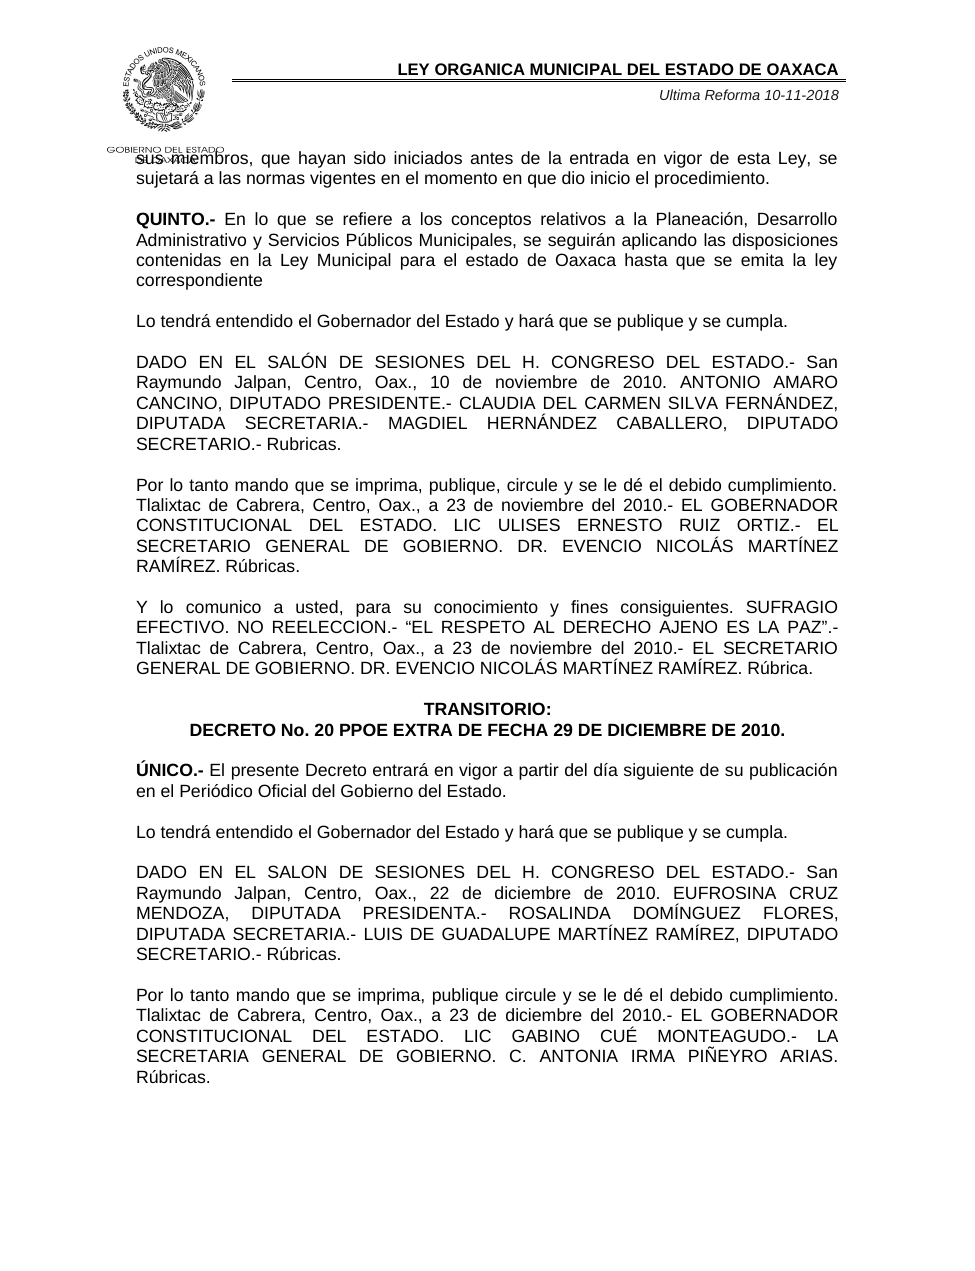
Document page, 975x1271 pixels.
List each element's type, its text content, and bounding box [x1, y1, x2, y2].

picture [104, 44, 227, 166]
text Lo tendrá entendido el Gobernador del Estado y hará que se publique y se cumpla. [136, 821, 839, 842]
text DADO EN EL SALON DE SESIONES DEL H. CONGRESO DEL ESTADO.- San Raymundo Jalpan, Centro, Oax., 22 de diciembre de 2010. EUFROSINA CRUZ MENDOZA, DIPUTADA PRESIDENTA.- ROSALINDA DOMÍNGUEZ FLORES, DIPUTADA SECRETARIA.- LUIS DE GUADALUPE MARTÍNEZ RAMÍREZ, DIPUTADO SECRETARIO.- Rúbricas. [136, 862, 839, 964]
text DADO EN EL SALÓN DE SESIONES DEL H. CONGRESO DEL ESTADO.- San Raymundo Jalpan, Centro, Oax., 10 de noviembre de 2010. ANTONIO AMARO CANCINO, DIPUTADO PRESIDENTE.- CLAUDIA DEL CARMEN SILVA FERNÁNDEZ, DIPUTADA SECRETARIA.- MAGDIEL HERNÁNDEZ CABALLERO, DIPUTADO SECRETARIO.- Rubricas. [136, 352, 839, 454]
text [136, 148, 839, 188]
text Por lo tanto mando que se imprima, publique, circule y se le dé el debido cumplimiento. Tlalixtac de Cabrera, Centro, Oax., a 23 de noviembre del 2010.- EL GOBERNADOR CONSTITUCIONAL DEL ESTADO. LIC ULISES ERNESTO RUIZ ORTIZ.- EL SECRETARIO GENERAL DE GOBIERNO. DR. EVENCIO NICOLÁS MARTÍNEZ RAMÍREZ. Rúbricas. [136, 474, 839, 576]
text Lo tendrá entendido el Gobernador del Estado y hará que se publique y se cumpla. [136, 311, 839, 331]
text Y lo comunico a usted, para su conocimiento y fines consiguientes. SUFRAGIO EFECTIVO. NO REELECCION.- “EL RESPETO AL DERECHO AJENO ES LA PAZ”.- Tlalixtac de Cabrera, Centro, Oax., a 23 de noviembre del 2010.- EL SECRETARIO GENERAL DE GOBIERNO. DR. EVENCIO NICOLÁS MARTÍNEZ RAMÍREZ. Rúbrica. [136, 597, 839, 678]
text DECRETO No. 20 PPOE EXTRA DE FECHA 29 DE DICIEMBRE DE 2010. [136, 719, 839, 740]
text TRANSITORIO: [136, 699, 839, 719]
text ÚNICO.- El presente Decreto entrará en vigor a partir del día siguiente de su publicación en el Periódico Oficial del Gobierno del Estado. [136, 760, 839, 801]
text QUINTO.- En lo que se refiere a los conceptos relativos a la Planeación, Desarrollo Administrativo y Servicios Públicos Municipales, se seguirán aplicando las disposiciones contenidas en la Ley Municipal para el estado de Oaxaca hasta que se emita la ley correspondiente [136, 209, 839, 291]
text Por lo tanto mando que se imprima, publique circule y se le dé el debido cumplimiento. Tlalixtac de Cabrera, Centro, Oax., a 23 de diciembre del 2010.- EL GOBERNADOR CONSTITUCIONAL DEL ESTADO. LIC GABINO CUÉ MONTEAGUDO.- LA SECRETARIA GENERAL DE GOBIERNO. C. ANTONIA IRMA PIÑEYRO ARIAS. Rúbricas. [136, 985, 839, 1087]
